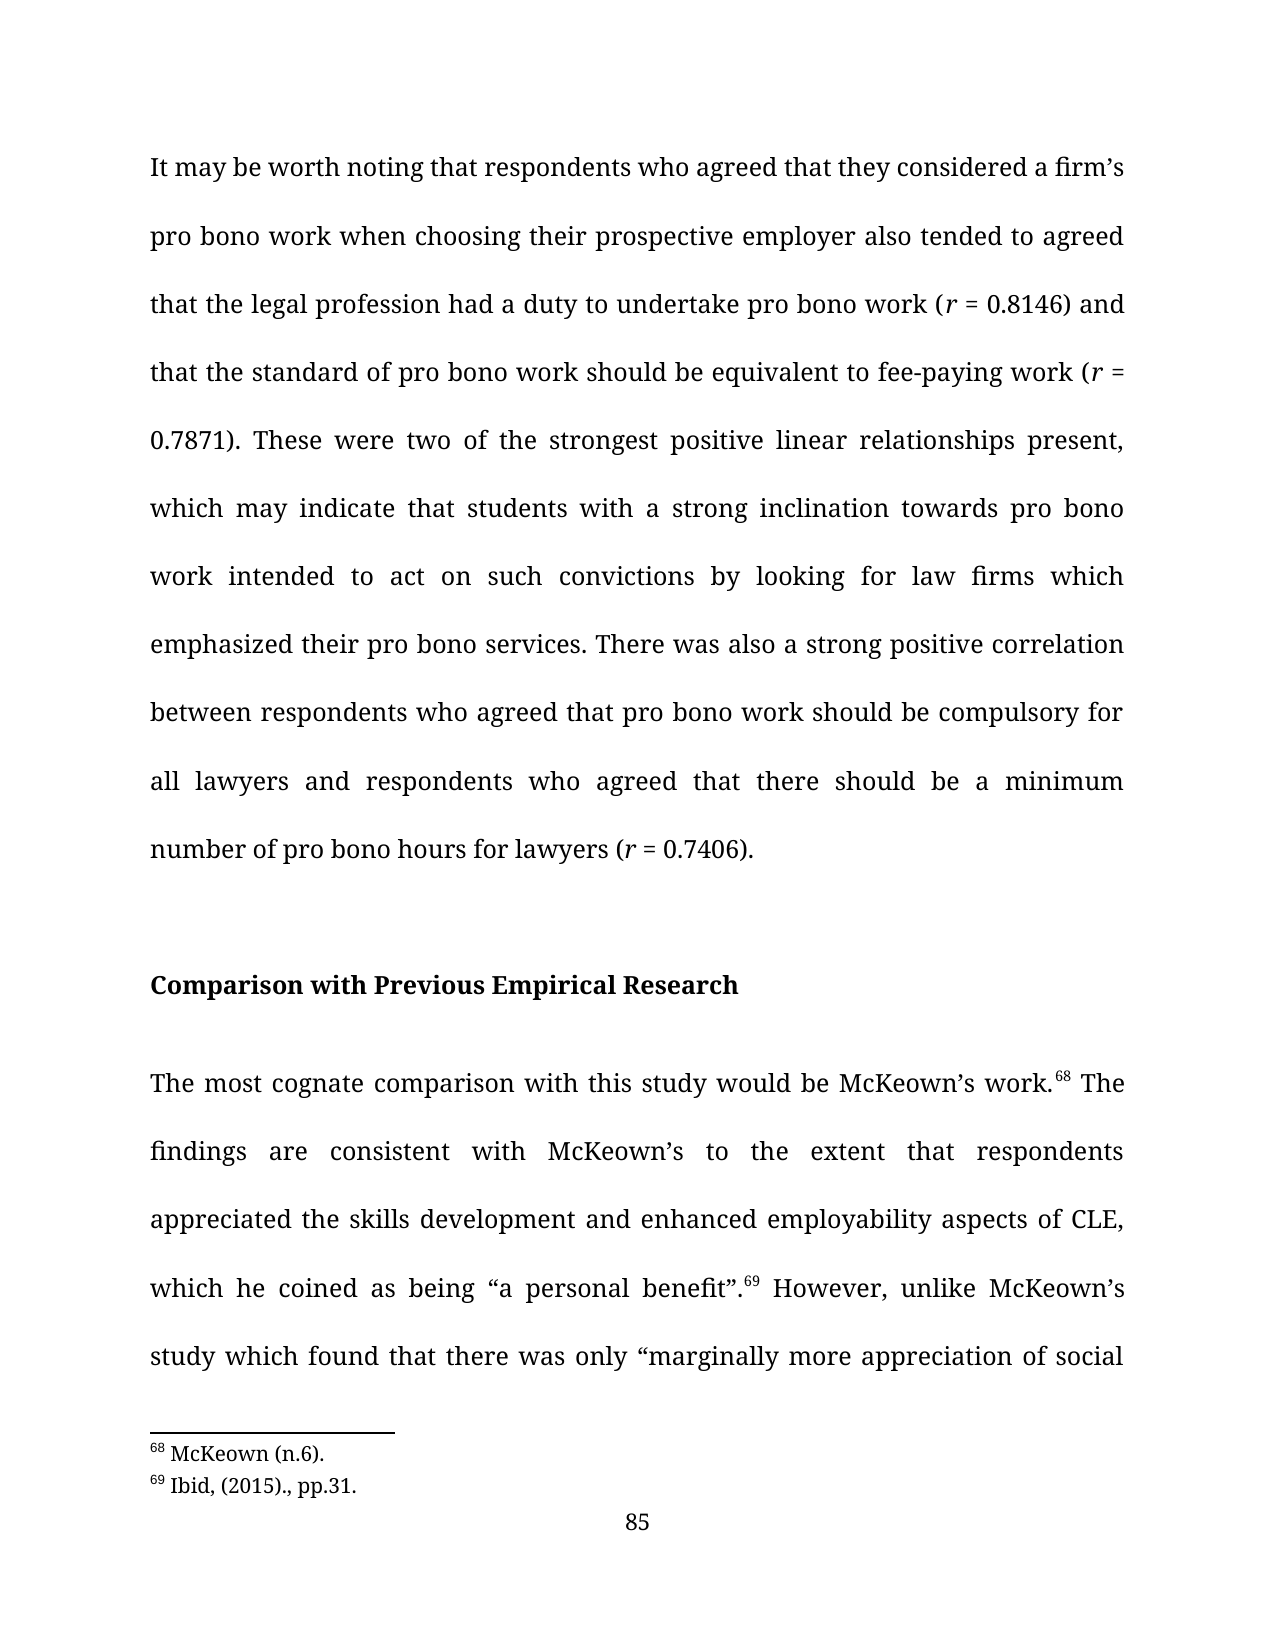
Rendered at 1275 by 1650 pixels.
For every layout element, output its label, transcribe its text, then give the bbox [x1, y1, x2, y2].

text It may be worth noting that respondents who agreed that they considered a firm’s pro bono work when choosing their prospective employer also tended to agreed that the legal profession had a duty to undertake pro bono work (r = 0.8146) and that the standard of pro bono work should be equivalent to fee-paying work (r = 0.7871). These were two of the strongest positive linear relationships present, which may indicate that students with a strong inclination towards pro bono work intended to act on such convictions by looking for law firms which emphasized their pro bono services. There was also a strong positive correlation between respondents who agreed that pro bono work should be compulsory for all lawyers and respondents who agreed that there should be a minimum number of pro bono hours for lawyers (r = 0.7406). [150, 150, 1125, 865]
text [150, 1066, 1125, 1372]
subtitle Comparison with Previous Empirical Research [150, 967, 1125, 1002]
